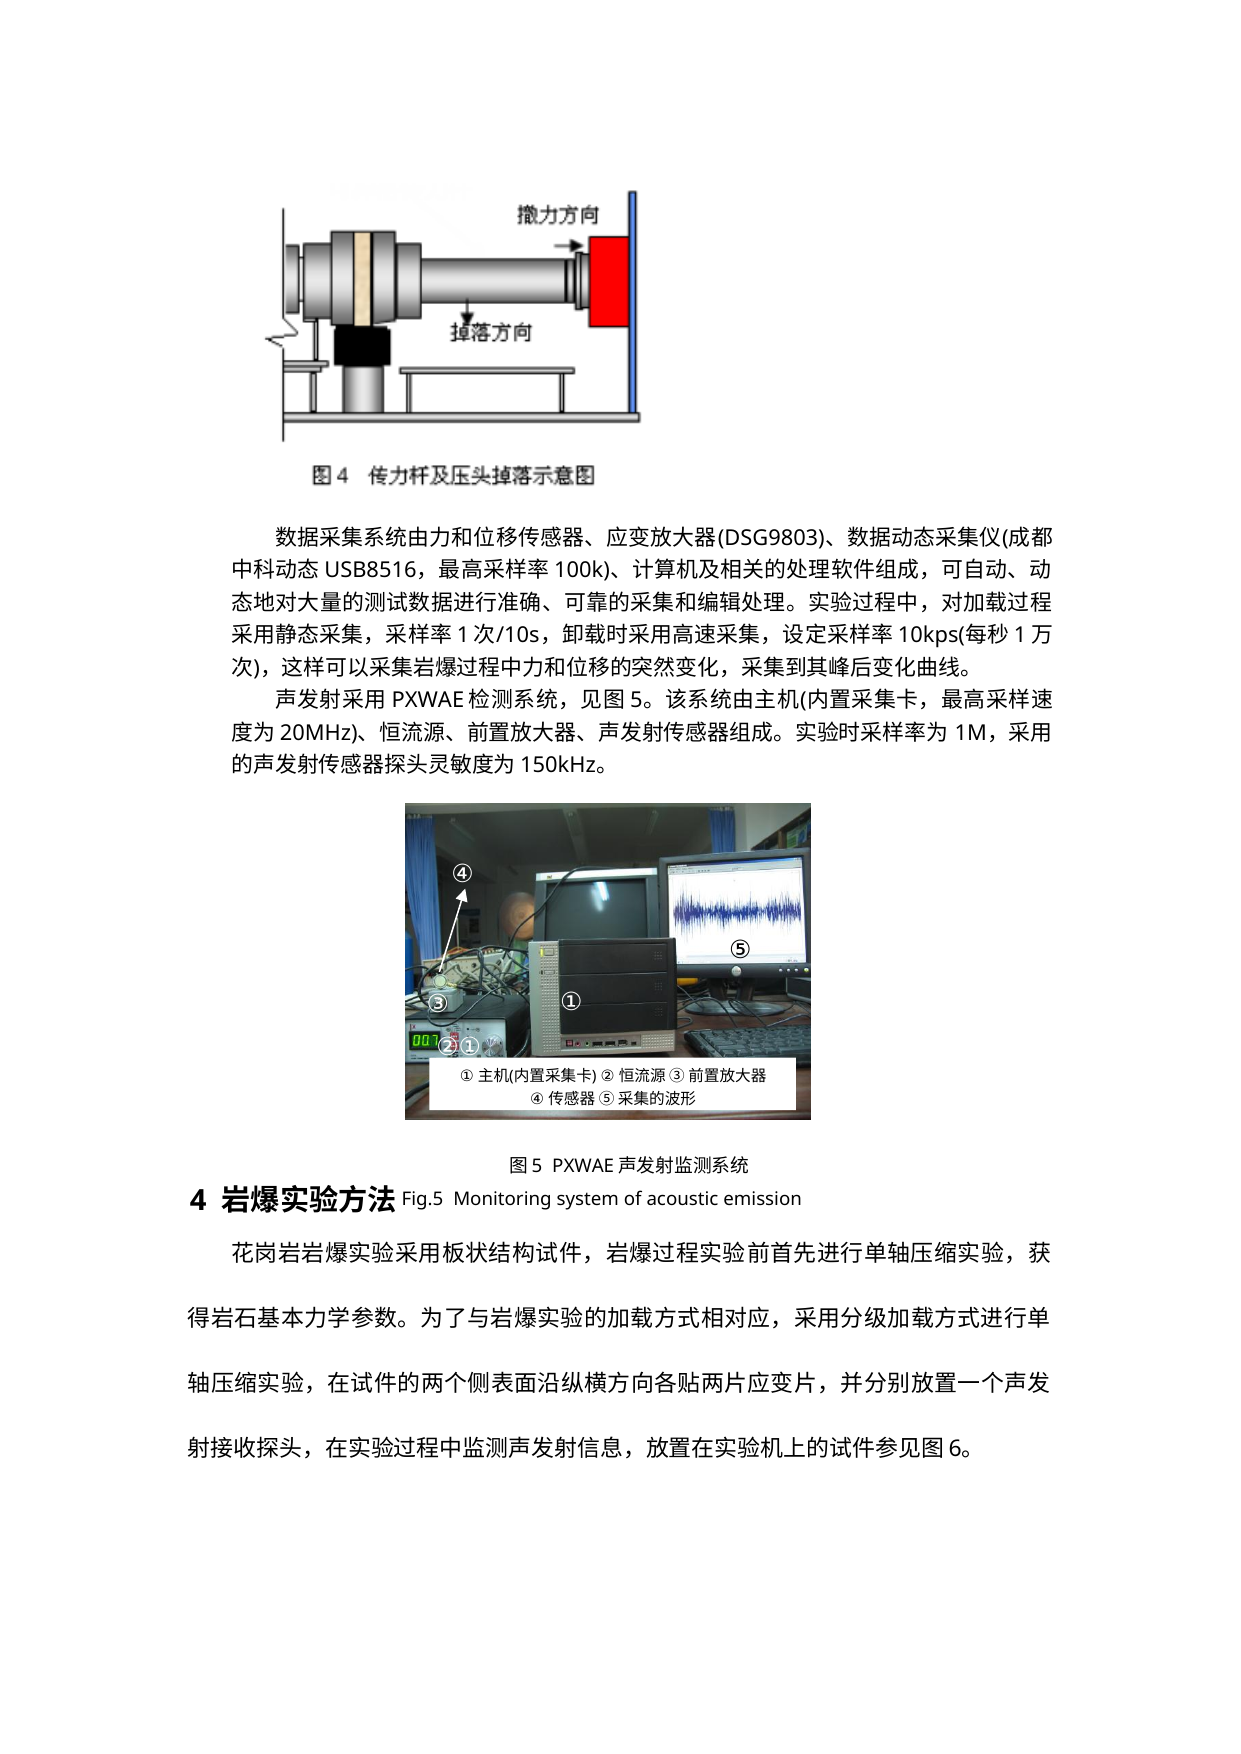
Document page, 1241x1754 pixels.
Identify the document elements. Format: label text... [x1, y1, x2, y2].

picture [231, 162, 718, 516]
text 花岗岩岩爆实验采用板状结构试件，岩爆过程实验前首先进行单轴压缩实验，获得岩石基本力学参数。为了与岩爆实验的加载方式相对应，采用分级加载方式进行单轴压缩实验，在试件的两个侧表面沿纵横方向各贴两片应变片，并分别放置一个声发射接收探头，在实验过程中监测声发射信息，放置在实验机上的试件参见图6。 [187, 1219, 1053, 1479]
text 声发射采用PXWAE检测系统，见图5。该系统由主机(内置采集卡，最高采样速度为20MHz)、恒流源、前置放大器、声发射传感器组成。实验时采样率为1M，采用的声发射传感器探头灵敏度为150kHz。 [231, 682, 1053, 779]
text 4 岩爆实验方法 [187, 1177, 1053, 1219]
picture [405, 803, 811, 1120]
text 数据采集系统由力和位移传感器、应变放大器(DSG9803)、数据动态采集仪(成都中科动态USB8516，最高采样率100k)、计算机及相关的处理软件组成，可自动、动态地对大量的测试数据进行准确、可靠的采集和编辑处理。实验过程中，对加载过程采用静态采集，采样率1次/10s，卸载时采用高速采集，设定采样率10kps(每秒1万次)，这样可以采集岩爆过程中力和位移的突然变化，采集到其峰后变化曲线。 [231, 519, 1053, 682]
